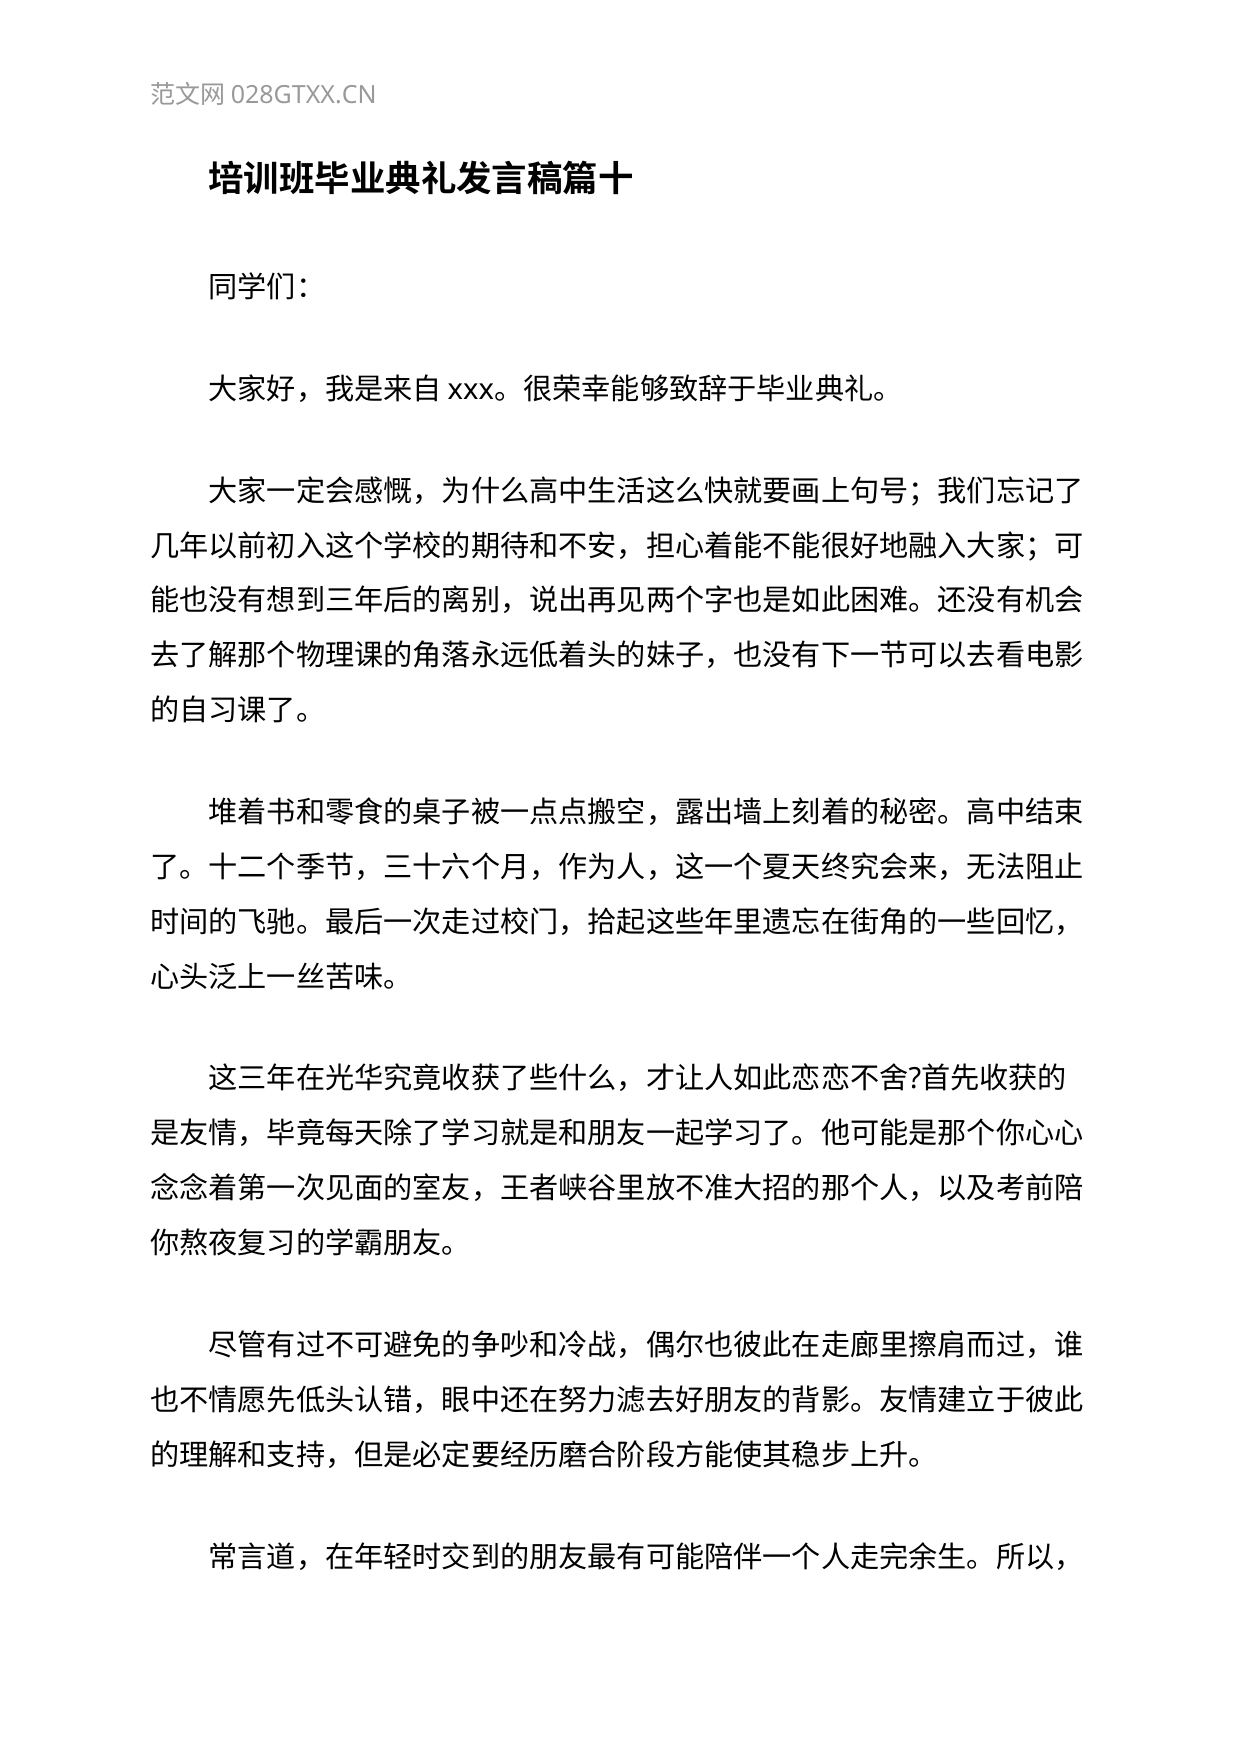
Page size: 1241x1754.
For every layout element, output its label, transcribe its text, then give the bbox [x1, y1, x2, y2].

text 同学们： [150, 263, 1090, 306]
text 大家好，我是来自xxx。很荣幸能够致辞于毕业典礼。 [150, 365, 1090, 408]
text 尽管有过不可避免的争吵和冷战，偶尔也彼此在走廊里擦肩而过，谁也不情愿先低头认错，眼中还在努力滤去好朋友的背影。友情建立于彼此的理解和支持，但是必定要经历磨合阶段方能使其稳步上升。 [150, 1322, 1090, 1474]
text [150, 1533, 1090, 1575]
text 大家一定会感慨，为什么高中生活这么快就要画上句号；我们忘记了几年以前初入这个学校的期待和不安，担心着能不能很好地融入大家；可能也没有想到三年后的离别，说出再见两个字也是如此困难。还没有机会去了解那个物理课的角落永远低着头的妹子，也没有下一节可以去看电影的自习课了。 [150, 467, 1090, 729]
text 培训班毕业典礼发言稿篇十 [150, 150, 1090, 201]
text 堆着书和零食的桌子被一点点搬空，露出墙上刻着的秘密。高中结束了。十二个季节，三十六个月，作为人，这一个夏天终究会来，无法阻止时间的飞驰。最后一次走过校门，拾起这些年里遗忘在街角的一些回忆，心头泛上一丝苦味。 [150, 788, 1090, 996]
text 这三年在光华究竟收获了些什么，才让人如此恋恋不舍?首先收获的是友情，毕竟每天除了学习就是和朋友一起学习了。他可能是那个你心心念念着第一次见面的室友，王者峡谷里放不准大招的那个人，以及考前陪你熬夜复习的学霸朋友。 [150, 1055, 1090, 1262]
